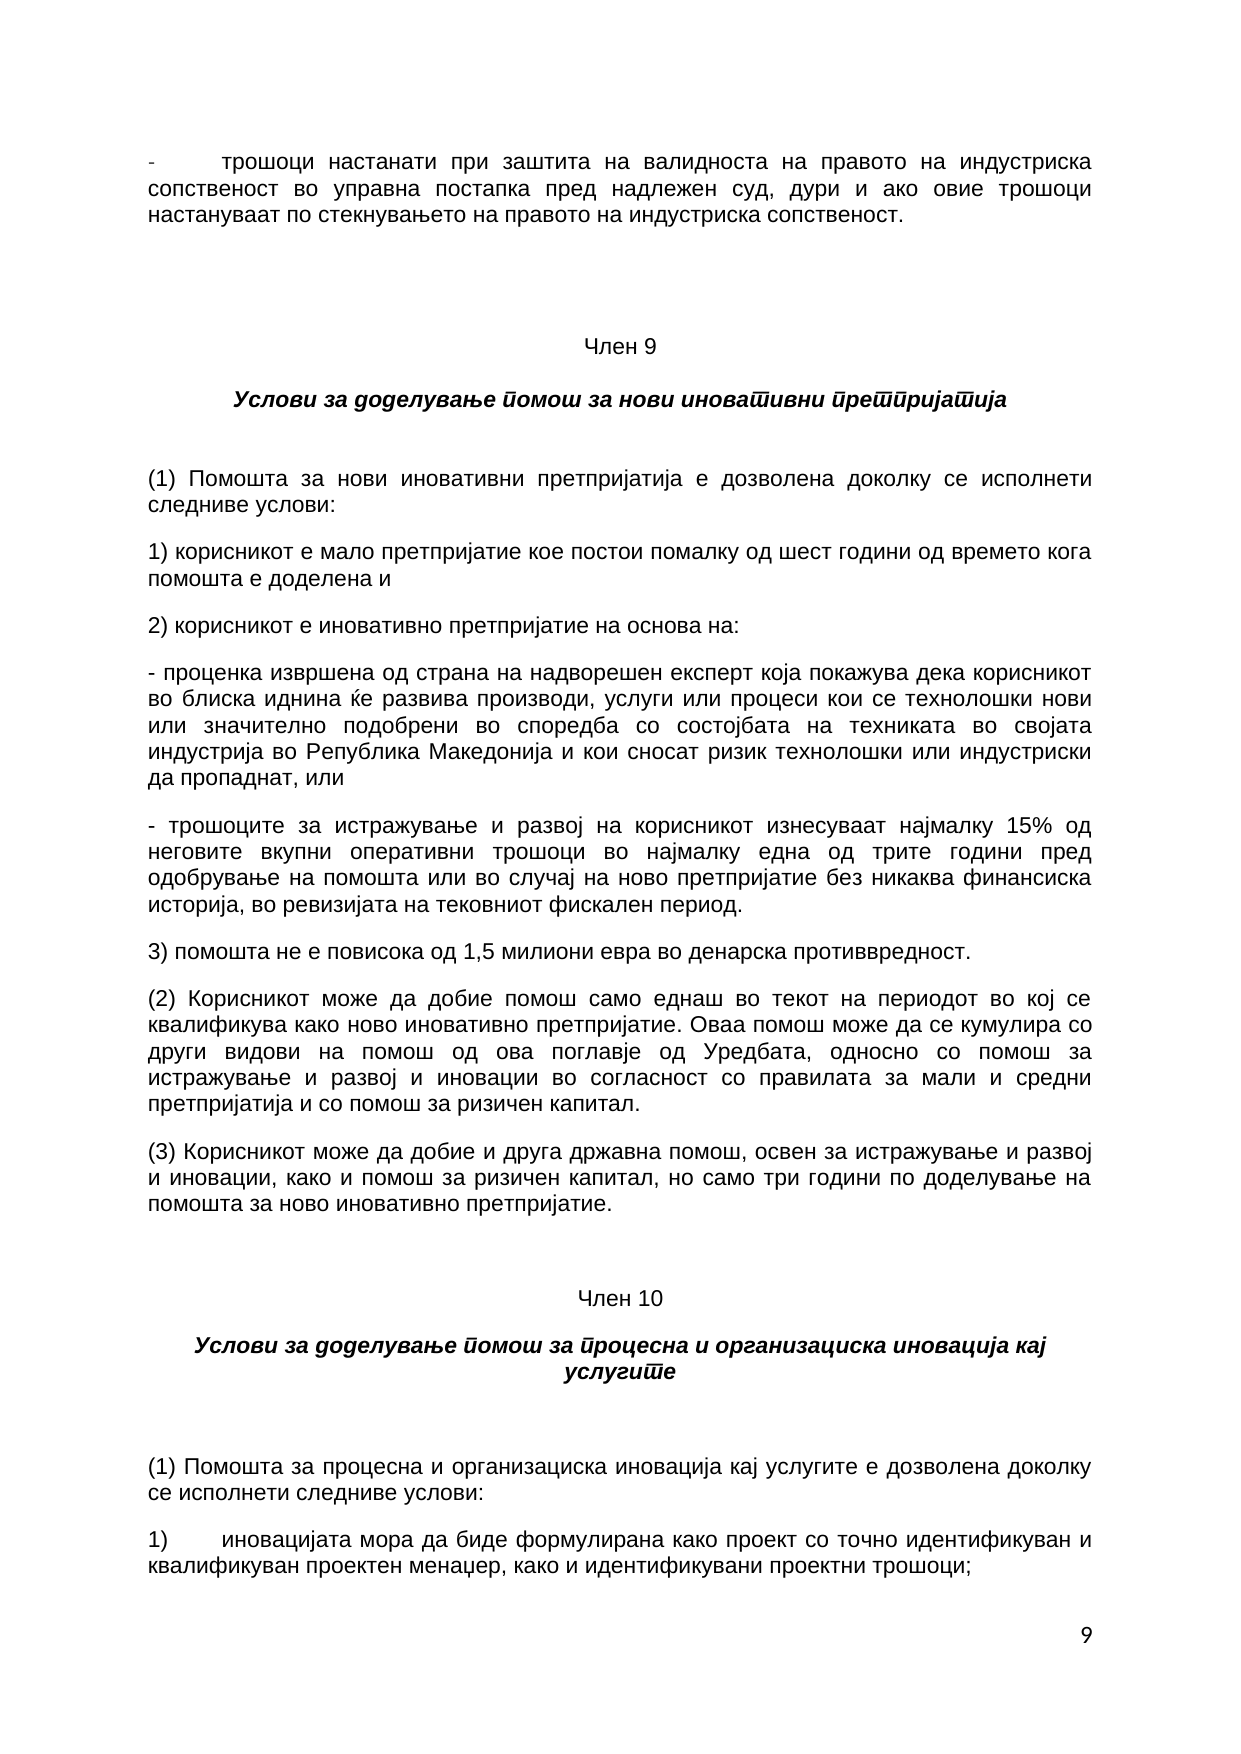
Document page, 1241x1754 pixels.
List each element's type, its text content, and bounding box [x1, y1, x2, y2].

text (3) Корисникот може да добие и друга државна помош, освен за истражување и развој и иновации, како и помош за ризичен капитал, но само три години по доделување на помошта за ново иновативно претпријатие. [148, 1138, 1093, 1217]
text - проценка извршена од страна на надворешен експерт која покажува дека корисникот во блиска иднина ќе развива производи, услуги или процеси кои се технолошки нови или значително подобрени во споредба со состојбата на техниката во својата индустрија во Република Македонија и кои сносат ризик технолошки или индустриски да пропаднат, или [148, 659, 1093, 791]
text (2) Корисникот може да добие помош само еднаш во текот на периодот во кој се квалификува како ново иновативно претпријатие. Оваа помош може да се кумулира со други видови на помош од ова поглавје од Уредбата, односно со помош за истражување и развој и иновации во согласност со правилата за мали и средни претпријатија и со помош за ризичен капитал. [148, 985, 1093, 1117]
text Услови за доделување помош за процесна и организациска иновација кај услугите [148, 1332, 1093, 1384]
text (1) Помошта за нови иновативни претпријатија е дозволена доколку се исполнети следниве услови: [148, 465, 1093, 517]
text 3) помошта не е повисока од 1,5 милиони евра во денарска противвредност. [148, 938, 1093, 964]
text (1) Помошта за процесна и организациска иновација кај услугите е дозволена доколку се исполнети следниве услови: [148, 1453, 1093, 1505]
text 1) корисникот е мало претпријатие кое постои помалку од шест години од времето кога помошта е доделена и [148, 538, 1093, 591]
list трошоци настанати при заштита на валидноста на правото на индустриска сопственост во управна постапка пред надлежен суд, дури и ако овие трошоци настануваат по стекнувањето на правото на индустриска сопственост. [148, 148, 1093, 227]
list иновацијата мора да биде формулирана како проект со точно идентификуван и квалификуван проектен менаџер, како и идентификувани проектни трошоци; [148, 1526, 1093, 1579]
text Член 9 [148, 333, 1093, 359]
text 2) корисникот е иновативно претпријатие на основа на: [148, 612, 1093, 638]
text - трошоците за истражување и развој на корисникот изнесуваат најмалку 15% од неговите вкупни оперативни трошоци во најмалку една од трите години пред одобрување на помошта или во случај на ново претпријатие без никаква финансиска историја, во ревизијата на тековниот фискален период. [148, 812, 1093, 917]
text Член 10 [148, 1285, 1093, 1311]
text Услови за доделување помош за нови иновативни претпријатија [148, 386, 1093, 412]
